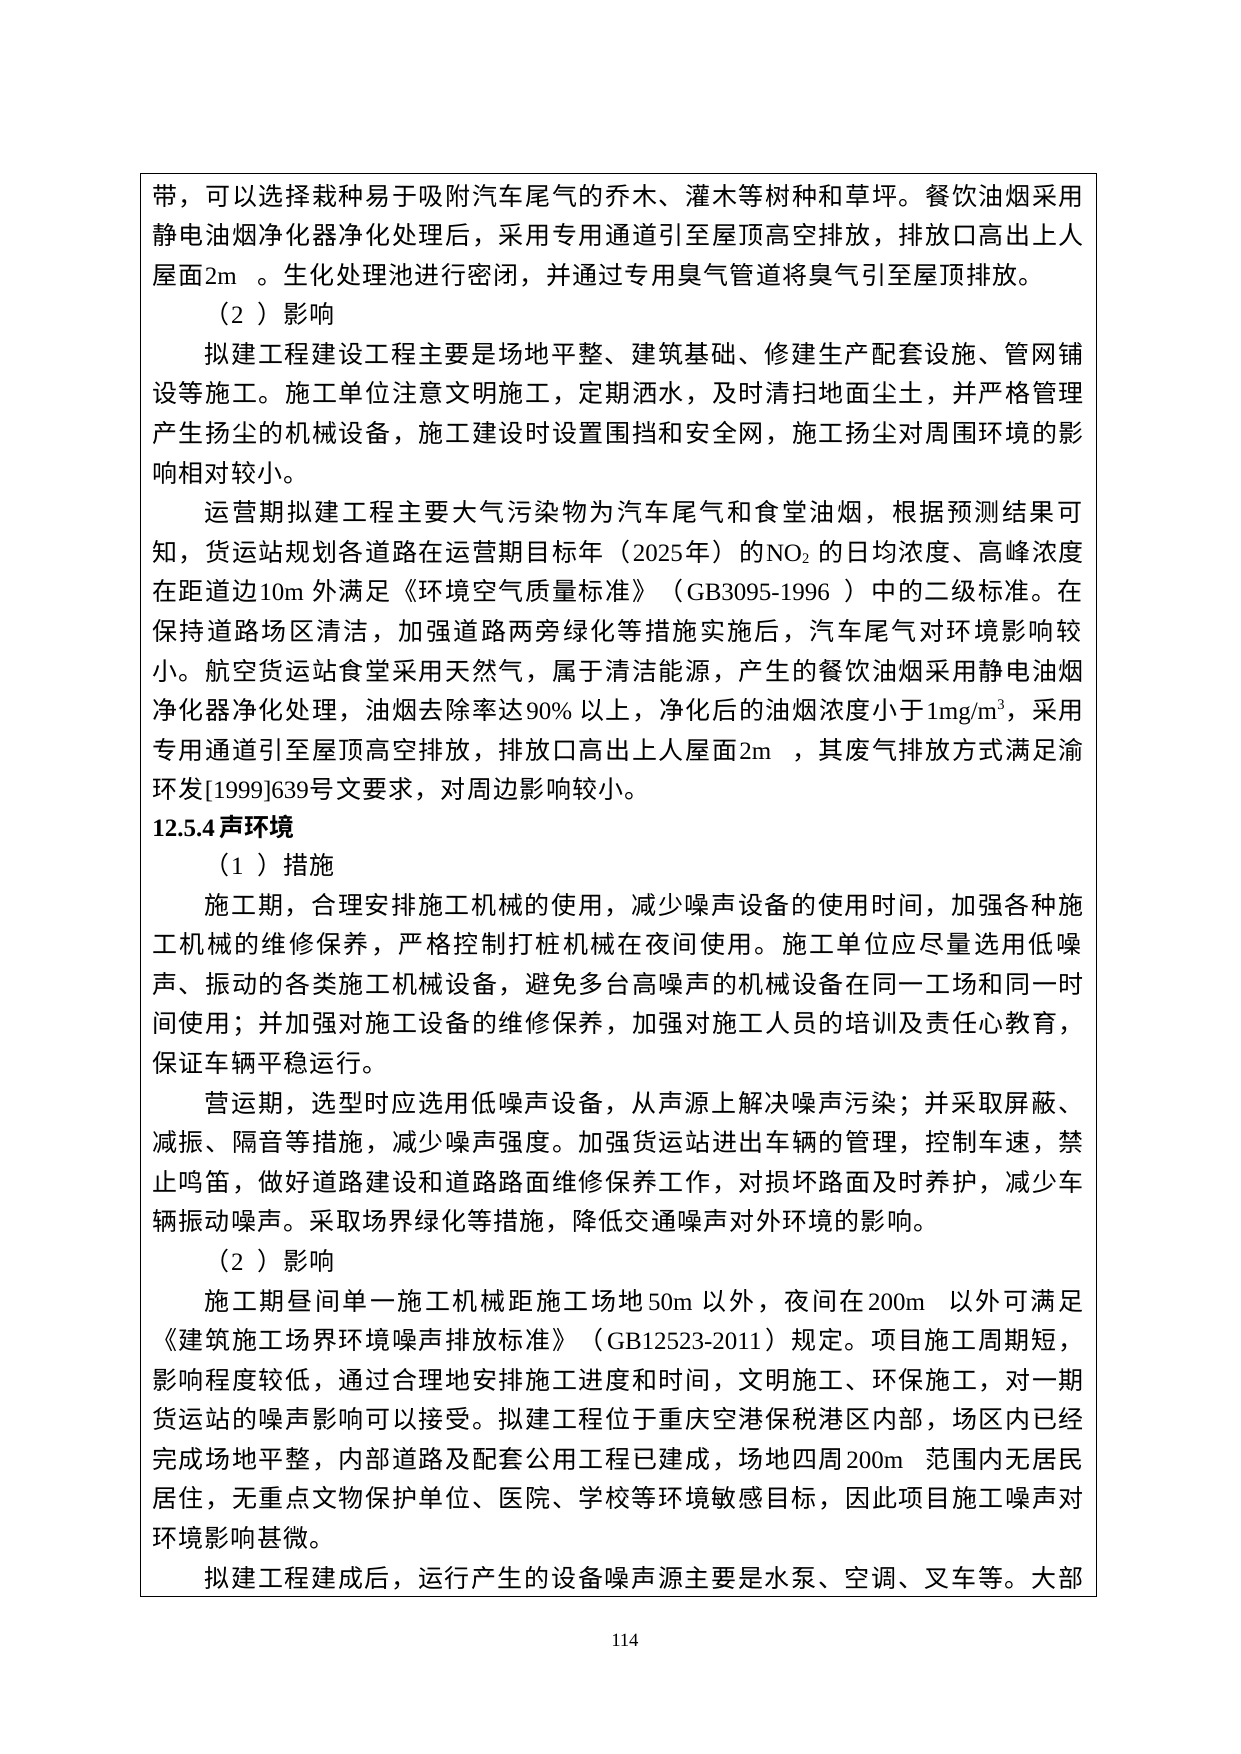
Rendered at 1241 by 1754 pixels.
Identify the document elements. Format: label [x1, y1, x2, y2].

table_header [141, 174, 1096, 1596]
